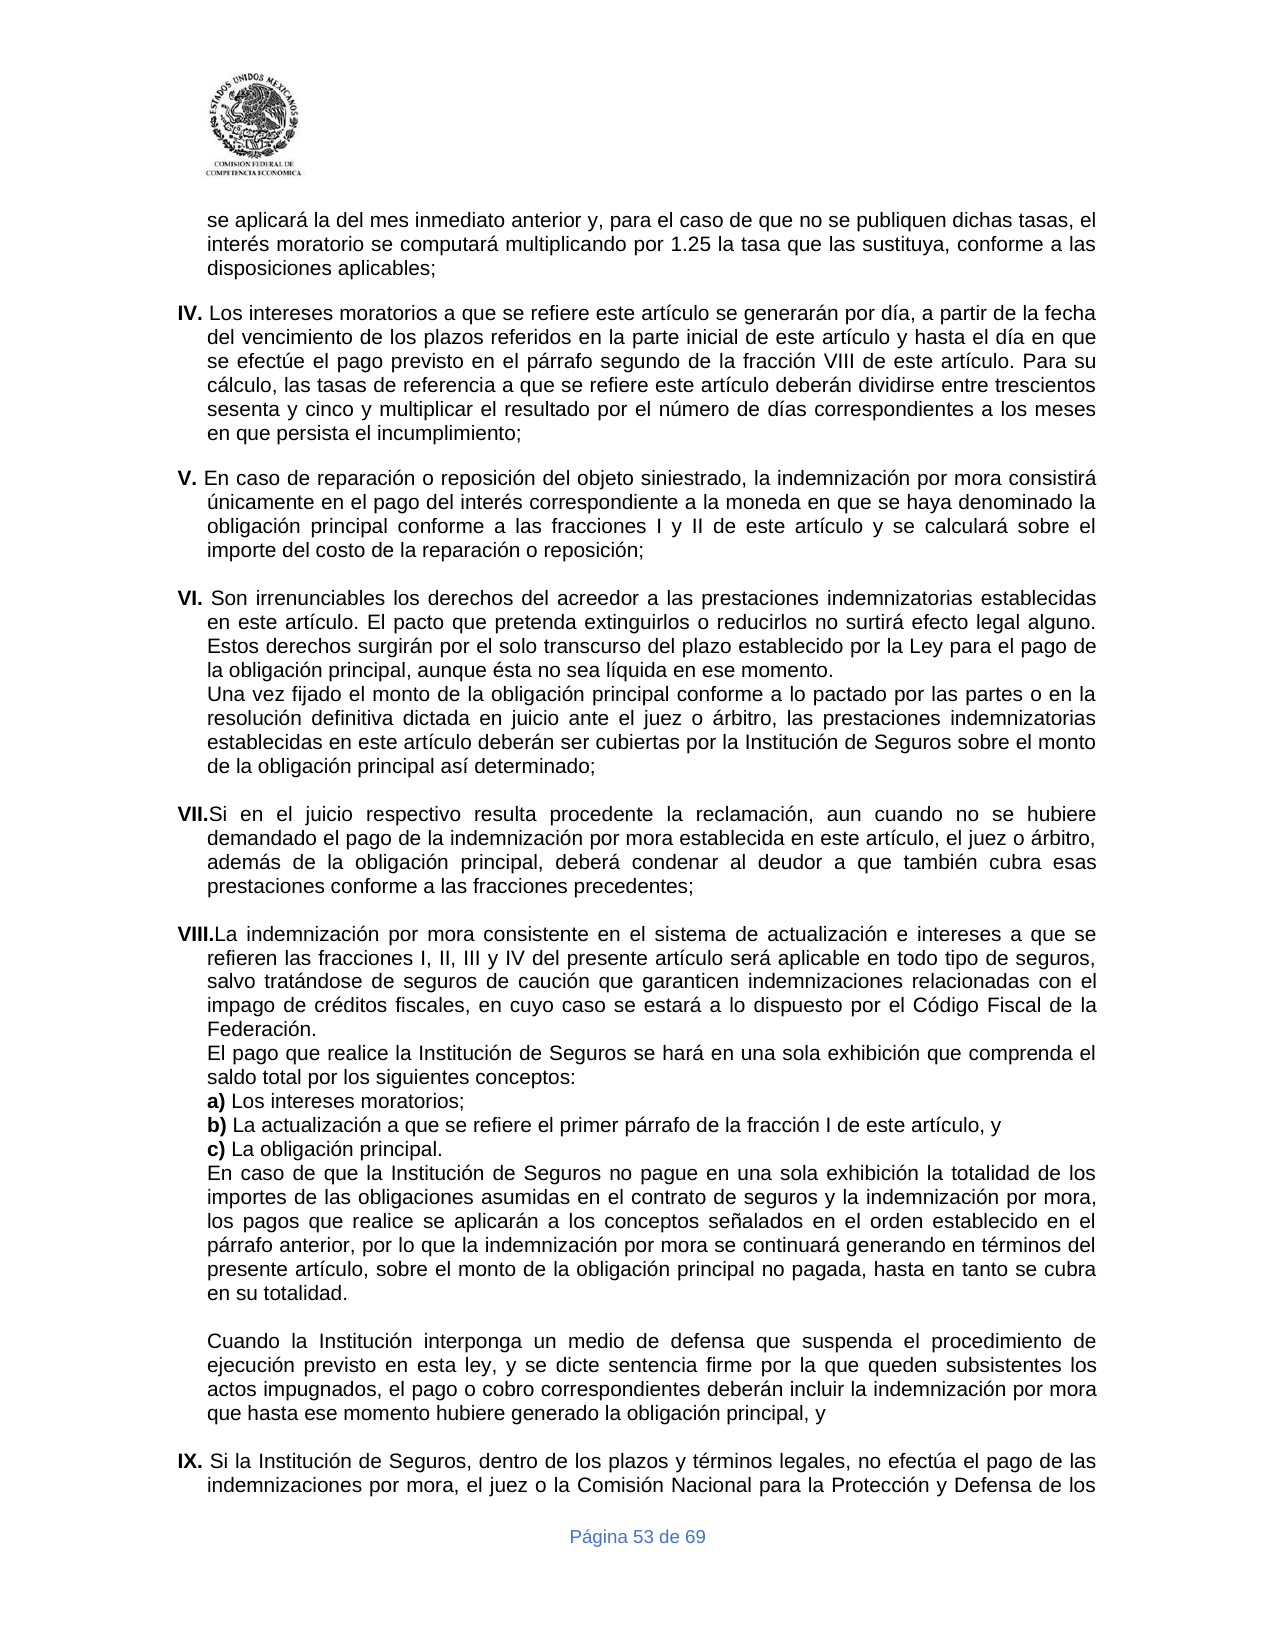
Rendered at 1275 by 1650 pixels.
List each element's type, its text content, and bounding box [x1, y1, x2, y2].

text VI. Son irrenunciables los derechos del acreedor a las prestaciones indemnizatorias establecidas en este artículo. El pacto que pretenda extinguirlos o reducirlos no surtirá efecto legal alguno. Estos derechos surgirán por el solo transcurso del plazo establecido por la Ley para el pago de la obligación principal, aunque ésta no sea líquida en ese momento. [177, 586, 1098, 682]
text Una vez fijado el monto de la obligación principal conforme a lo pactado por las partes o en la resolución definitiva dictada en juicio ante el juez o árbitro, las prestaciones indemnizatorias establecidas en este artículo deberán ser cubiertas por la Institución de Seguros sobre el monto de la obligación principal así determinado; [207, 682, 1098, 778]
picture [188, 73, 322, 179]
text a) Los intereses moratorios; [177, 1089, 1098, 1113]
text c) La obligación principal. [177, 1137, 1098, 1161]
text VII.Si en el juicio respectivo resulta procedente la reclamación, aun cuando no se hubiere demandado el pago de la indemnización por mora establecida en este artículo, el juez o árbitro, además de la obligación principal, deberá condenar al deudor a que también cubra esas prestaciones conforme a las fracciones precedentes; [177, 802, 1098, 897]
text IV. Los intereses moratorios a que se refiere este artículo se generarán por día, a partir de la fecha del vencimiento de los plazos referidos en la parte inicial de este artículo y hasta el día en que se efectúe el pago previsto en el párrafo segundo de la fracción VIII de este artículo. Para su cálculo, las tasas de referencia a que se refiere este artículo deberán dividirse entre trescientos sesenta y cinco y multiplicar el resultado por el número de días correspondientes a los meses en que persista el incumplimiento; [177, 301, 1098, 444]
text En caso de que la Institución de Seguros no pague en una sola exhibición la totalidad de los importes de las obligaciones asumidas en el contrato de seguros y la indemnización por mora, los pagos que realice se aplicarán a los conceptos señalados en el orden establecido en el párrafo anterior, por lo que la indemnización por mora se continuará generando en términos del presente artículo, sobre el monto de la obligación principal no pagada, hasta en tanto se cubra en su totalidad. [207, 1161, 1098, 1305]
text b) La actualización a que se refiere el primer párrafo de la fracción I de este artículo, y [177, 1113, 1098, 1137]
text Cuando la Institución interponga un medio de defensa que suspenda el procedimiento de ejecución previsto en esta ley, y se dicte sentencia firme por la que queden subsistentes los actos impugnados, el pago o cobro correspondientes deberán incluir la indemnización por mora que hasta ese momento hubiere generado la obligación principal, y [207, 1329, 1098, 1424]
text VIII.La indemnización por mora consistente en el sistema de actualización e intereses a que se refieren las fracciones I, II, III y IV del presente artículo será aplicable en todo tipo de seguros, salvo tratándose de seguros de caución que garanticen indemnizaciones relacionadas con el impago de créditos fiscales, en cuyo caso se estará a lo dispuesto por el Código Fiscal de la Federación. [177, 921, 1098, 1041]
text El pago que realice la Institución de Seguros se hará en una sola exhibición que comprenda el saldo total por los siguientes conceptos: [207, 1041, 1098, 1089]
text V. En caso de reparación o reposición del objeto siniestrado, la indemnización por mora consistirá únicamente en el pago del interés correspondiente a la moneda en que se haya denominado la obligación principal conforme a las fracciones I y II de este artículo y se calculará sobre el importe del costo de la reparación o reposición; [177, 466, 1098, 562]
